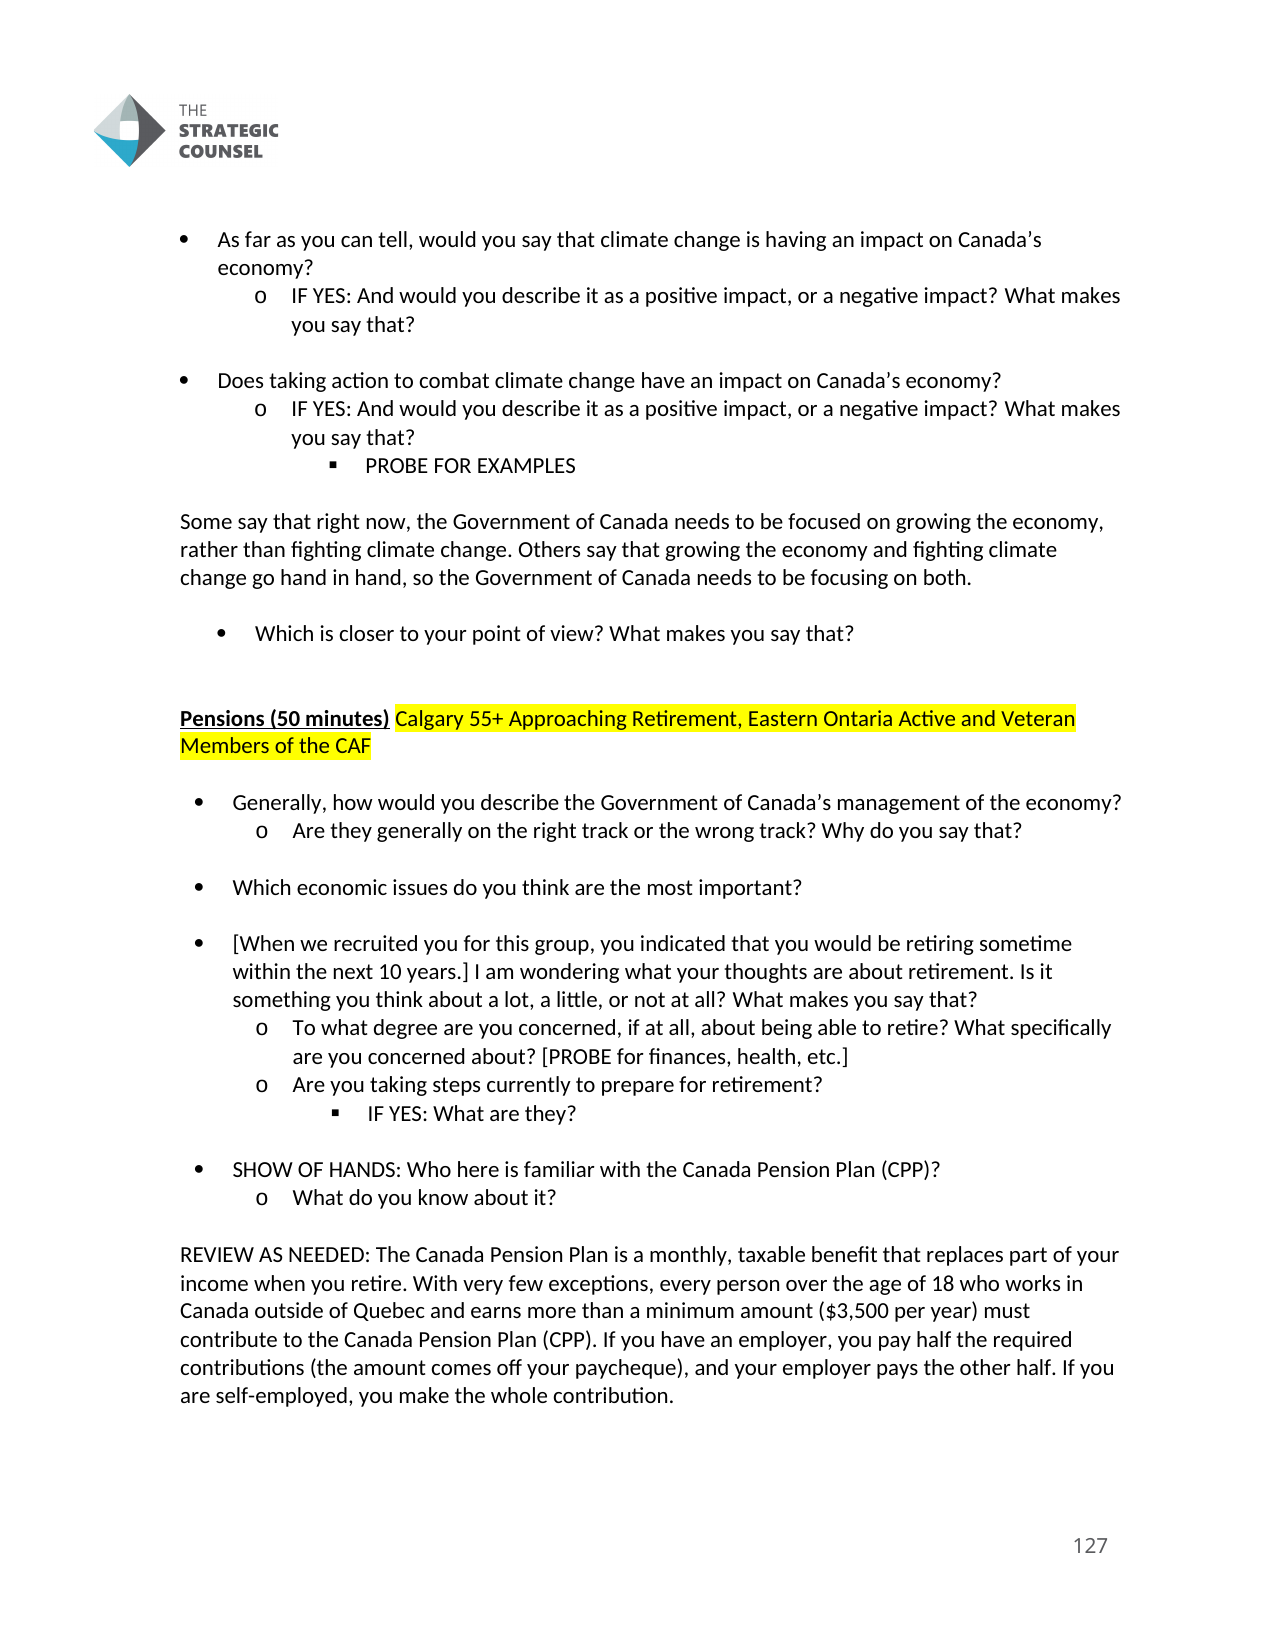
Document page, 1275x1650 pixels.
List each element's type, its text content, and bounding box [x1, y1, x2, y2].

picture [93, 94, 279, 167]
list Does taking action to combat climate change have an impact on Canada’s economy? [180, 366, 1124, 394]
list IF YES: And would you describe it as a positive impact, or a negative impact? What makes you say that? [254, 281, 1124, 338]
list Are you taking steps currently to prepare for retirement? [255, 1070, 1125, 1099]
list IF YES: What are they? [330, 1099, 1125, 1127]
list IF YES: And would you describe it as a positive impact, or a negative impact? What makes you say that? [254, 394, 1124, 451]
list SHOW OF HANDS: Who here is familiar with the Canada Pension Plan (CPP)? [195, 1155, 1125, 1183]
text Pensions (50 minutes) Calgary 55+ Approaching Retirement, Eastern Ontaria Active and Veteran Members of the CAF [180, 704, 1125, 760]
list What do you know about it? [255, 1183, 1125, 1213]
text REVIEW AS NEEDED: The Canada Pension Plan is a monthly, taxable benefit that replaces part of your income when you retire. With very few exceptions, every person over the age of 18 who works in Canada outside of Quebec and earns more than a minimum amount ($3,500 per year) must contribute to the Canada Pension Plan (CPP). If you have an employer, you pay half the required contributions (the amount comes off your paycheque), and your employer pays the other half. If you are self-employed, you make the whole contribution. [180, 1241, 1125, 1409]
text Some say that right now, the Government of Canada needs to be focused on growing the economy, rather than fighting climate change. Others say that growing the economy and fighting climate change go hand in hand, so the Government of Canada needs to be focusing on both. [180, 507, 1125, 592]
list Are they generally on the right track or the wrong track? Why do you say that? [255, 816, 1125, 845]
list As far as you can tell, would you say that climate change is having an impact on Canada’s economy? [180, 225, 1124, 281]
list [When we recruited you for this group, you indicated that you would be retiring sometime within the next 10 years.] I am wondering what your thoughts are about retirement. Is it something you think about a lot, a little, or not at all? What makes you say that? [195, 929, 1125, 1013]
list Which economic issues do you think are the most important? [195, 873, 1125, 901]
list Which is closer to your point of view? What makes you say that? [217, 619, 1125, 648]
list To what degree are you concerned, if at all, about being able to retire? What specifically are you concerned about? [PROBE for finances, health, etc.] [255, 1013, 1125, 1070]
list Generally, how would you describe the Government of Canada’s management of the economy? [195, 788, 1125, 816]
list PROBE FOR EXAMPLES [328, 451, 1124, 479]
